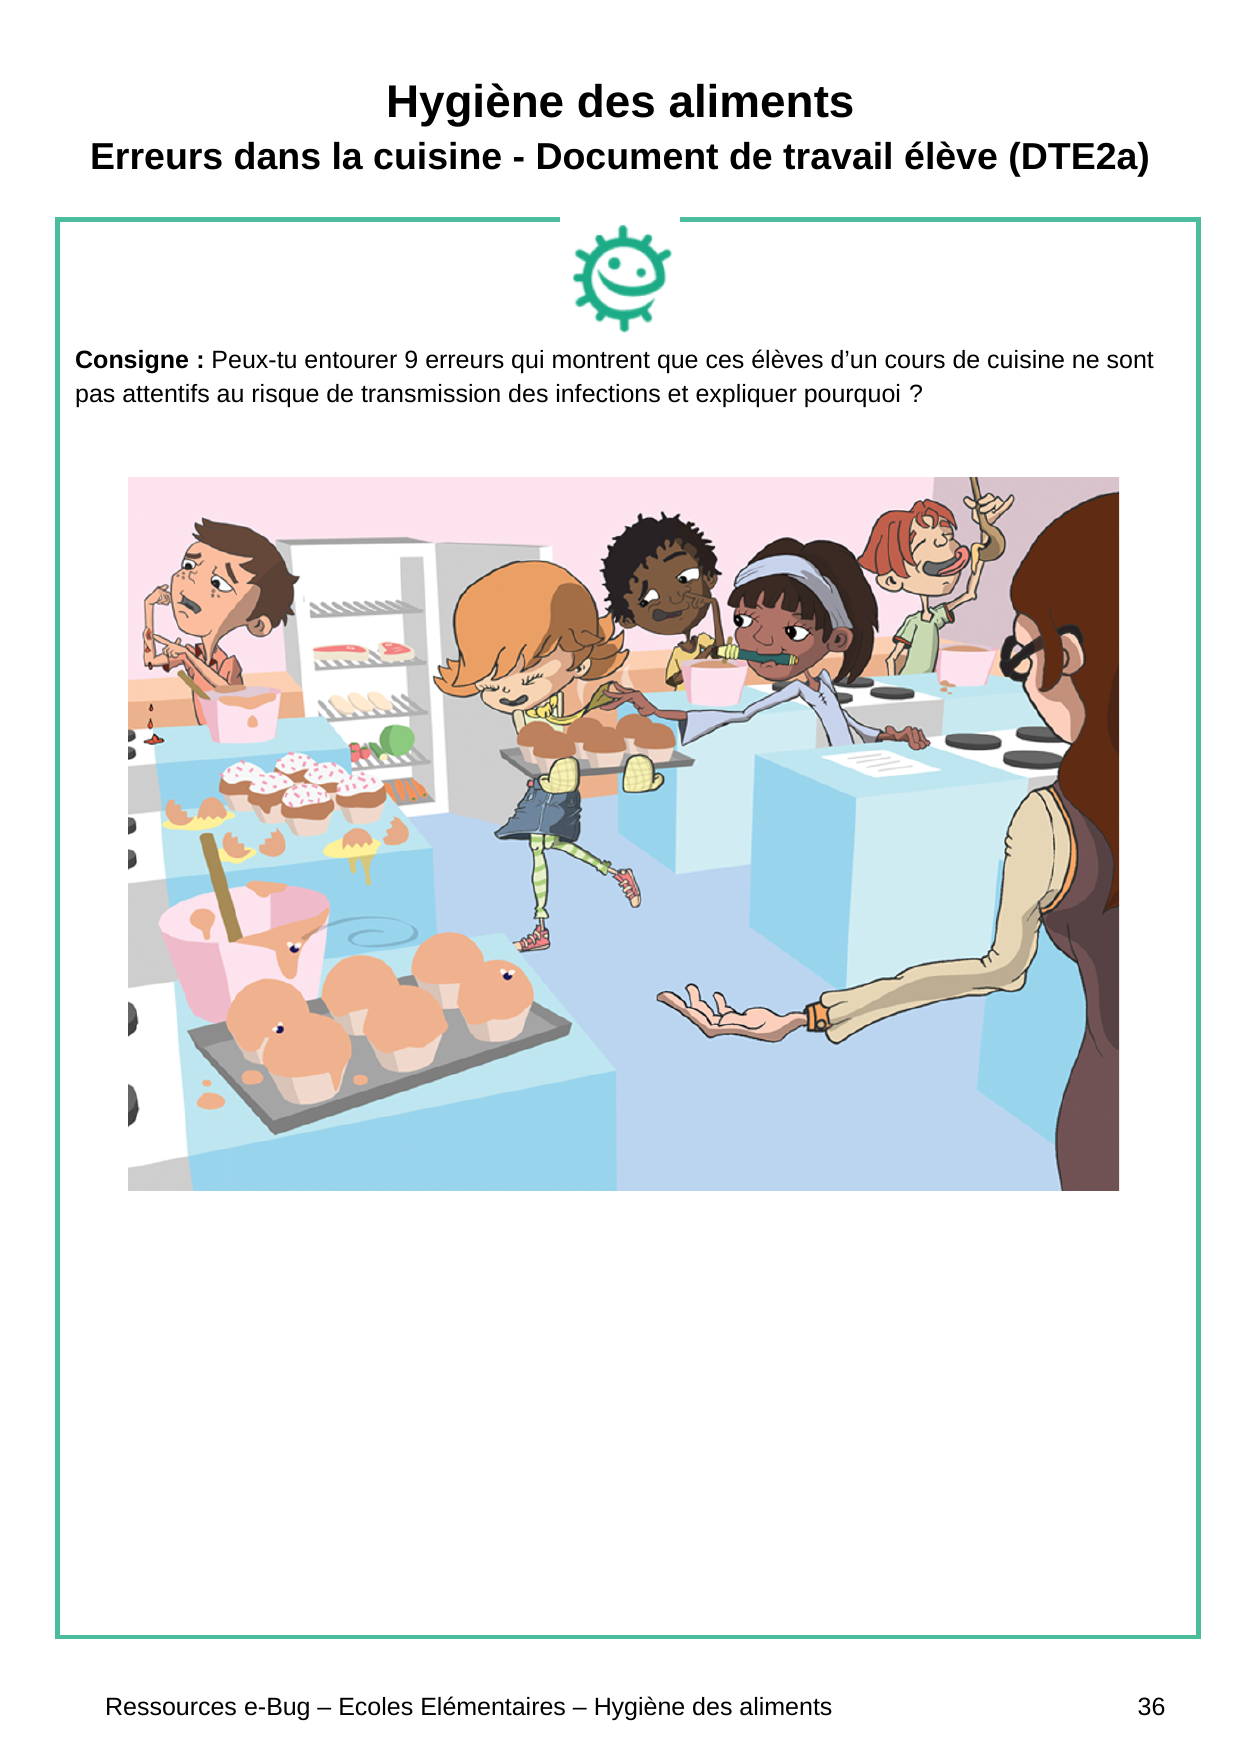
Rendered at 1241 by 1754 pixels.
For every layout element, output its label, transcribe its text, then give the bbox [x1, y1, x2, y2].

picture [128, 477, 1120, 1191]
text Consigne : Peux-tu entourer 9 erreurs qui montrent que ces élèves d’un cours de cuisine ne sont pas attentifs au risque de transmission des infections et expliquer pourquoi ? [75, 346, 1165, 407]
picture [560, 216, 680, 342]
subtitle Hygiène des aliments Erreurs dans la cuisine - Document de travail élève (DTE2a) [75, 75, 1165, 177]
